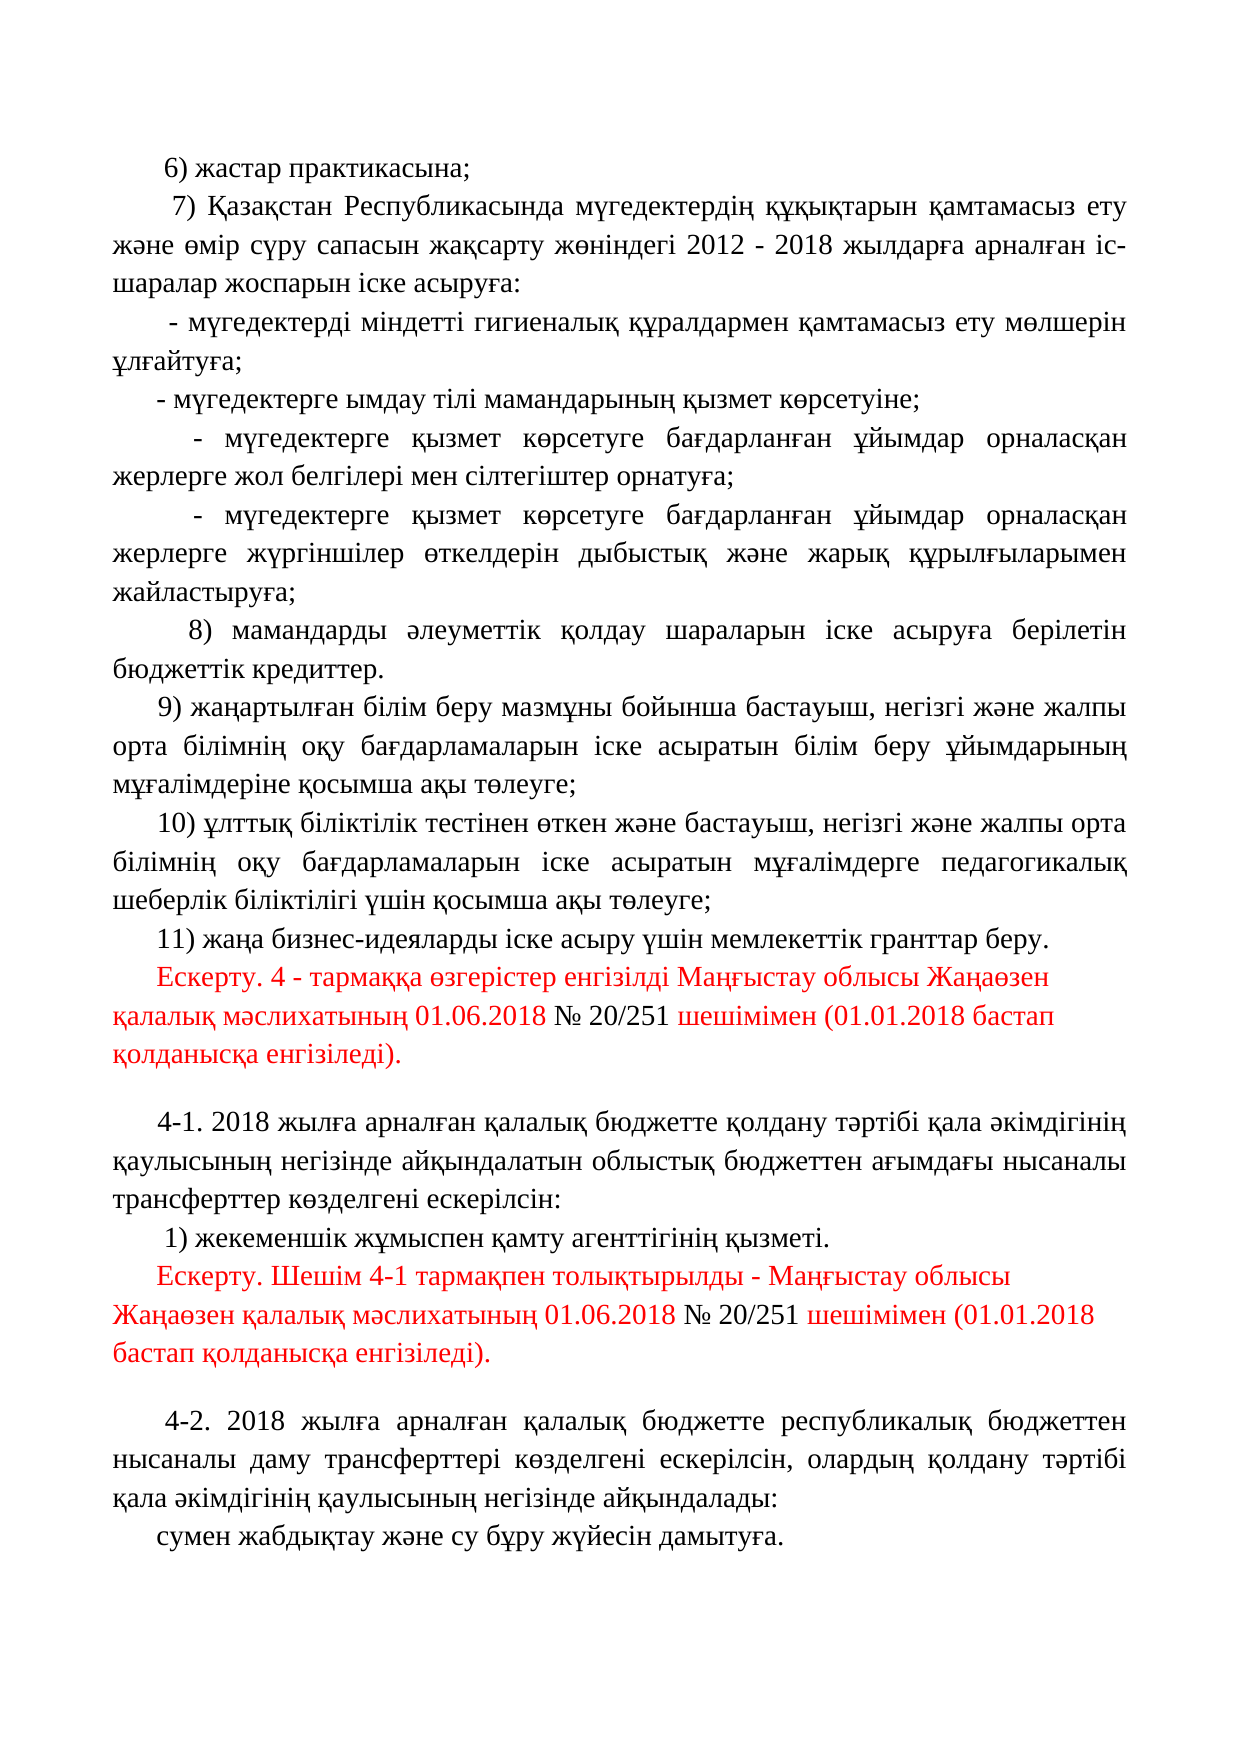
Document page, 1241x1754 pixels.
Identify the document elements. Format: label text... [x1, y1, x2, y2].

text 7) Қазақстан Республикасында мүгедектердің құқықтарын қамтамасыз ету және өмір сүру сапасын жақсарту жөніндегі 2012 - 2018 жылдарға арналған іс-шаралар жоспарын іске асыруға: [112, 188, 1128, 299]
text 6) жастар практикасына; [112, 150, 1128, 183]
text - мүгедектерге қызмет көрсетуге бағдарланған ұйымдар орналасқан жерлерге жол белгілері мен сілтегіштер орнатуға; [112, 420, 1128, 492]
text сумен жабдықтау және су бұру жүйесін дамытуға. [112, 1518, 1128, 1552]
text - мүгедектерге ымдау тілі мамандарының қызмет көрсетуіне; [112, 381, 1128, 415]
text 4-2. 2018 жылға арналған қалалық бюджетте республикалық бюджеттен нысаналы даму трансферттері көзделгені ескерілсін, олардың қолдану тәртібі қала әкімдігінің қаулысының негізінде айқындалады: [112, 1403, 1128, 1513]
text - мүгедектерді міндетті гигиеналық құралдармен қамтамасыз ету мөлшерін ұлғайтуға; [112, 304, 1128, 376]
text - мүгедектерге қызмет көрсетуге бағдарланған ұйымдар орналасқан жерлерге жүргіншілер өткелдерін дыбыстық және жарық құрылғыларымен жайластыруға; [112, 497, 1128, 607]
text Ескерту. 4 - тармаққа өзгерістер енгізілді Маңғыстау облысы Жаңаөзен қалалық мәслихатының 01.06.2018 № 20/251 шешімімен (01.01.2018 бастап қолданысқа енгізіледі). [112, 959, 1128, 1100]
text 4-1. 2018 жылға арналған қалалық бюджетте қолдану тәртібі қала әкімдігінің қаулысының негізінде айқындалатын облыстық бюджеттен ағымдағы нысаналы трансферттер көзделгені ескерілсін: [112, 1104, 1128, 1215]
text Ескерту. Шешім 4-1 тармақпен толықтырылды - Маңғыстау облысы Жаңаөзен қалалық мәслихатының 01.06.2018 № 20/251 шешімімен (01.01.2018 бастап қолданысқа енгізіледі). [112, 1258, 1128, 1399]
text 11) жаңа бизнес-идеяларды іске асыру үшін мемлекеттік гранттар беру. [112, 921, 1128, 954]
text 8) мамандарды әлеуметтік қолдау шараларын іске асыруға берілетін бюджеттік кредиттер. [112, 612, 1128, 684]
text 1) жекеменшік жұмыспен қамту агенттігінің қызметі. [112, 1220, 1128, 1253]
text 10) ұлттық біліктілік тестінен өткен және бастауыш, негізгі және жалпы орта білімнің оқу бағдарламаларын іске асыратын мұғалімдерге педагогикалық шеберлік біліктілігі үшін қосымша ақы төлеуге; [112, 805, 1128, 916]
text 9) жаңартылған білім беру мазмұны бойынша бастауыш, негізгі және жалпы орта білімнің оқу бағдарламаларын іске асыратын білім беру ұйымдарының мұғалімдеріне қосымша ақы төлеуге; [112, 689, 1128, 800]
